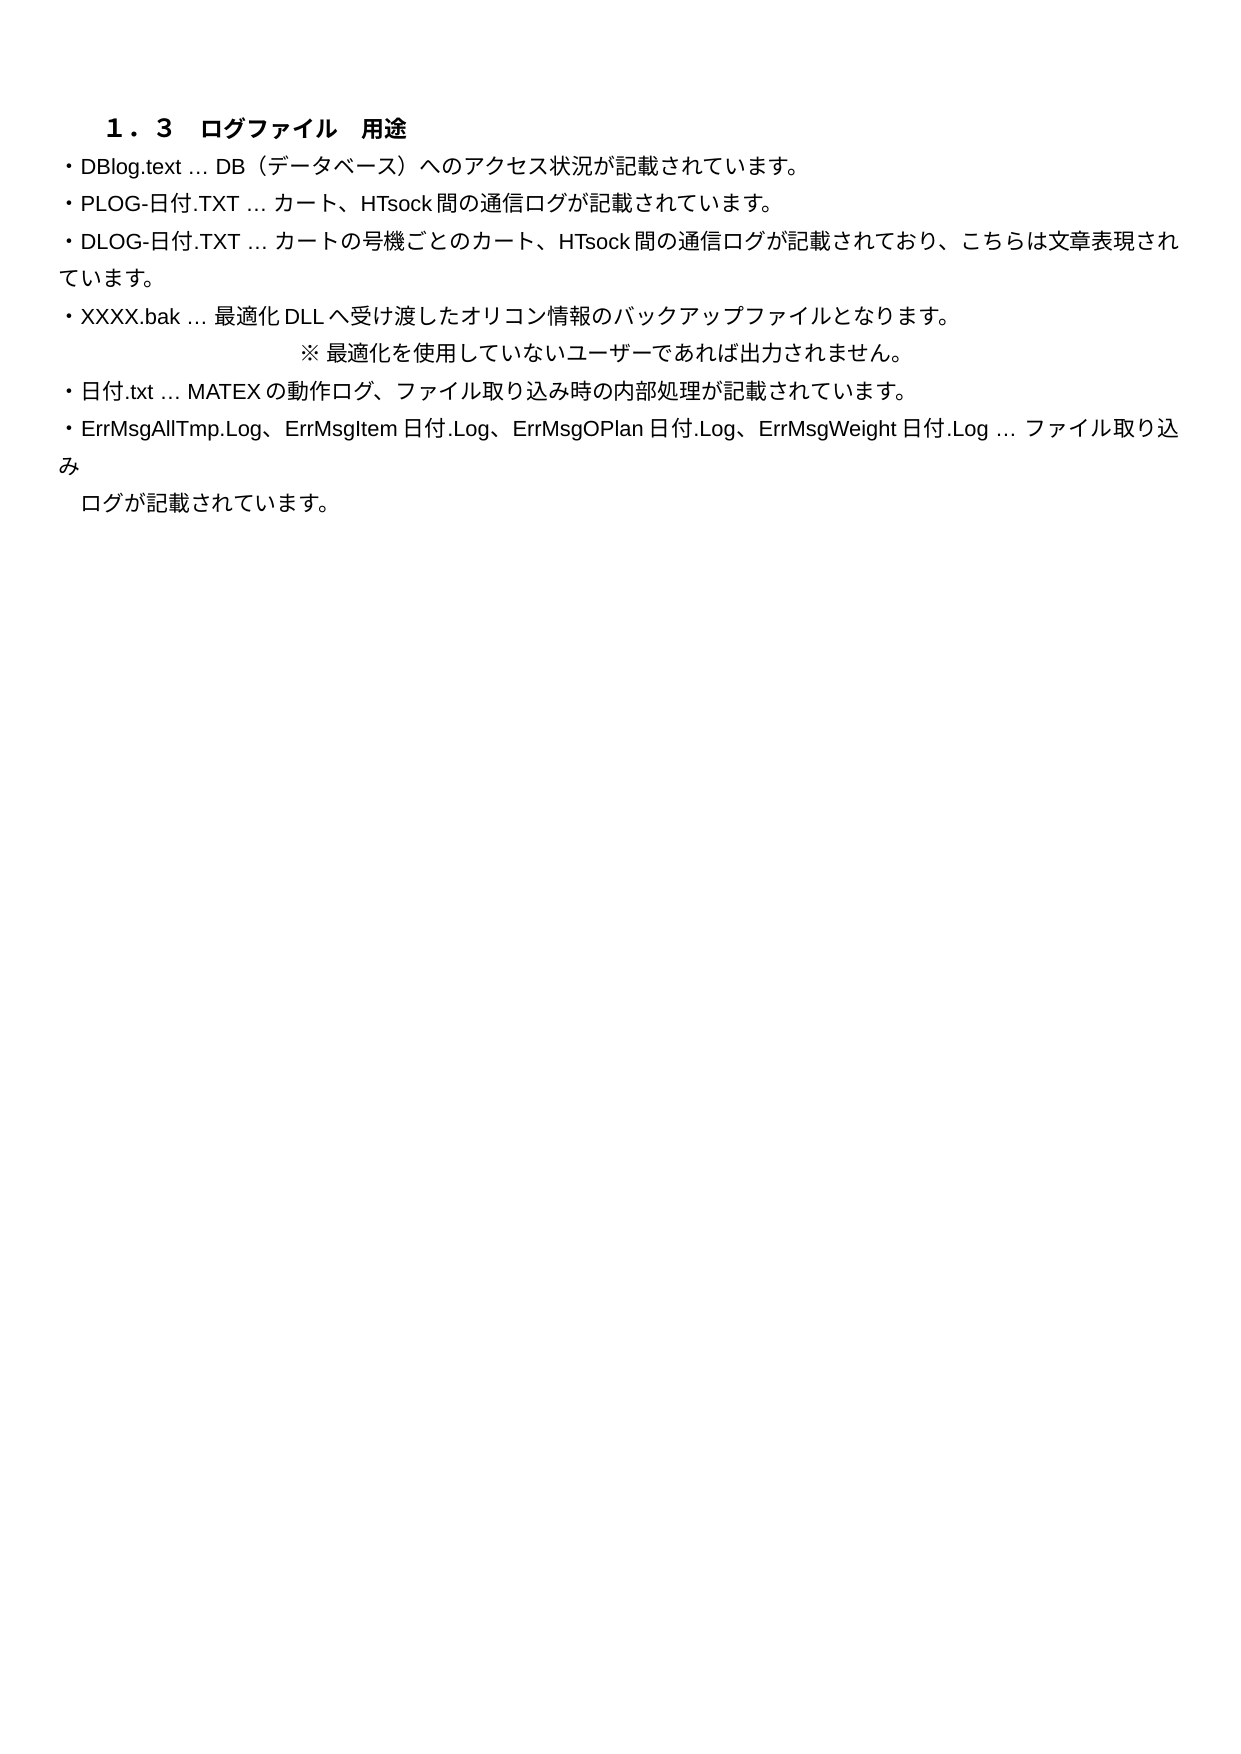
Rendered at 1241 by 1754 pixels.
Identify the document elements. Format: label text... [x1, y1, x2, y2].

table_header ログファイル 用途 ・DBlog.text … DB（データベース）へのアクセス状況が記載されています。 ・PLOG-日付.TXT … カート、HTsock間の通信ログが記載されています。 ・DLOG-日付.TXT … カートの号機ごとのカート、HTsock間の通信ログが記載されており、こちらは文章表現されています。 ・XXXX.bak … 最適化DLLへ受け渡したオリコン情報のバックアップファイルとなります。 ※ 最適化を使用していないユーザーであれば出力されません。 ・日付.txt … MATEXの動作ログ、ファイル取り込み時の内部処理が記載されています。 ・ErrMsgAllTmp.Log、ErrMsgItem日付.Log、ErrMsgOPlan日付.Log、ErrMsgWeight日付.Log … ファイル取り込み ログが記載されています。 [48, 108, 1190, 558]
